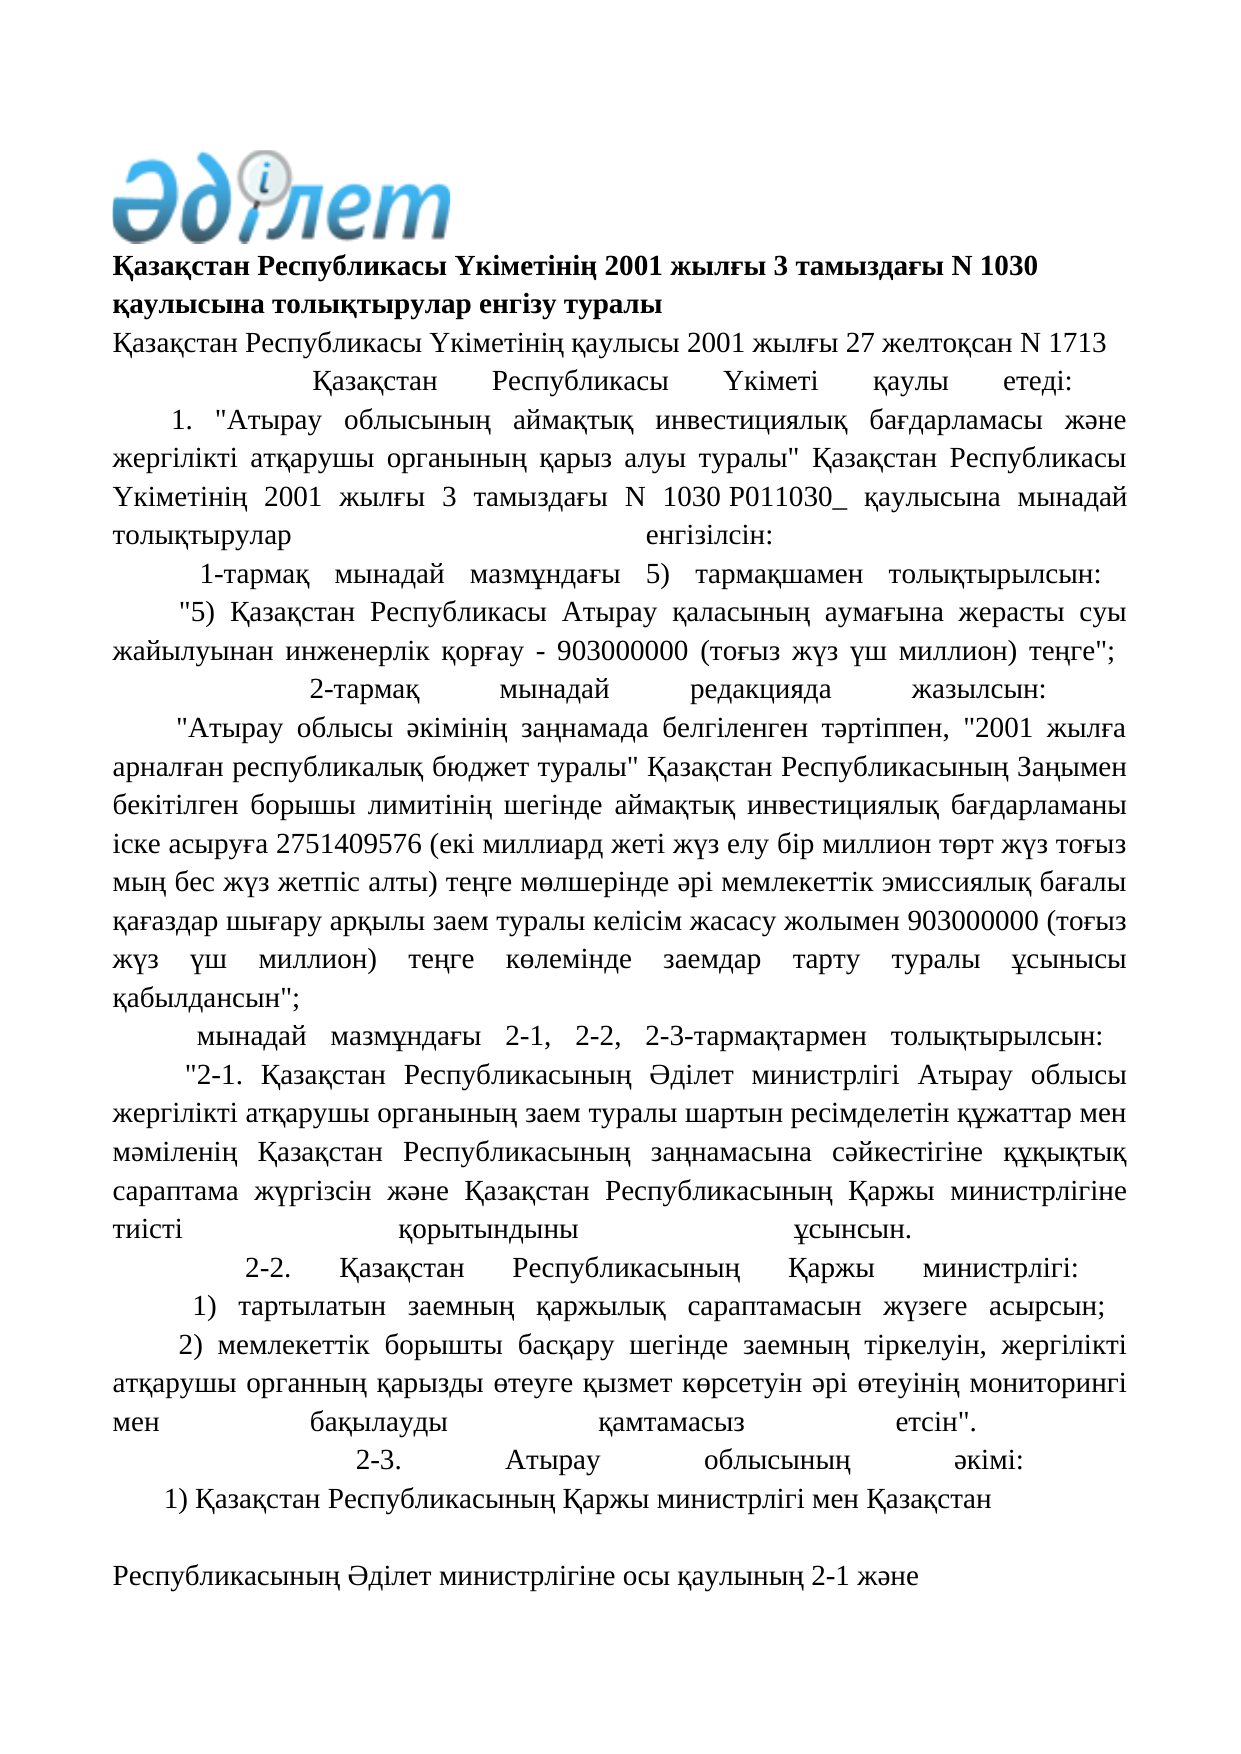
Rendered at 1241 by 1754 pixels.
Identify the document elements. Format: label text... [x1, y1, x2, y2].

text Қазақстан Республикасы Yкiметi қаулы етеді: 1. "Атырау облысының аймақтық инвестициялық бағдарламасы және жергiлiктi атқарушы органының қарыз алуы туралы" Қазақстан Республикасы Yкiметінің 2001 жылғы 3 тамыздағы N 1030 P011030_ қаулысына мынадай толықтырулар енгiзiлсiн: 1-тармақ мынадай мазмұндағы 5) тармақшамен толықтырылсын: "5) Қазақстан Республикасы Атырау қаласының аумағына жерасты суы жайылуынан инженерлiк қорғау - 903000000 (тоғыз жүз үш миллион) теңге"; 2-тармақ мынадай редакцияда жазылсын: "Атырау облысы әкiмiнің заңнамада белгiленген тәртiппен, "2001 жылға арналған республикалық бюджет туралы" Қазақстан Республикасының Заңымен бекiтiлген борышы лимитiнiң шегiнде аймақтық инвестициялық бағдарламаны iске асыруға 2751409576 (екi миллиард жетi жүз елу бiр миллион төрт жүз тоғыз мың бес жүз жетпiс алты) теңге мөлшерінде әрi мемлекеттiк эмиссиялық бағалы қағаздар шығару арқылы заем туралы келiсiм жасасу жолымен 903000000 (тоғыз жүз үш миллион) теңге көлемiнде заемдар тарту туралы ұсынысы қабылдансын"; мынадай мазмұндағы 2-1, 2-2, 2-3-тармақтармен толықтырылсын: "2-1. Қазақстан Республикасының Әдiлет министрлiгi Атырау облысы жергiлiктi атқарушы органының заем туралы шартын ресiмделетiн құжаттар мен мәмiленiң Қазақстан Республикасының заңнамасына сәйкестiгiне құқықтық сараптама жүргiзсiн және Қазақстан Республикасының Қаржы министрлiгiне тиiстi қорытындыны ұсынсын. 2-2. Қазақстан Республикасының Қаржы министрлiгi: 1) тартылатын заемның қаржылық сараптамасын жүзеге асырсын; 2) мемлекеттiк борышты басқару шегiнде заемның тiркелуiн, жергiлiктi атқарушы органның қарызды өтеуге қызмет көрсетуiн әрi өтеуiнің мониторингi мен бақылауды қамтамасыз етсiн". 2-3. Атырау облысының әкiмi: 1) Қазақстан Республикасының Қаржы министрлiгi мен Қазақстан [112, 363, 1128, 1514]
text Республикасының Әдiлет министрлiгiне осы қаулының 2-1 және [112, 1558, 1128, 1592]
picture [112, 150, 451, 244]
text Қазақстан Республикасы Yкiметiнiң 2001 жылғы 3 тамыздағы N 1030 қаулысына толықтырулар енгiзу туралы [112, 248, 1128, 320]
text Қазақстан Республикасы Үкіметінің қаулысы 2001 жылғы 27 желтоқсан N 1713 [112, 325, 1128, 358]
